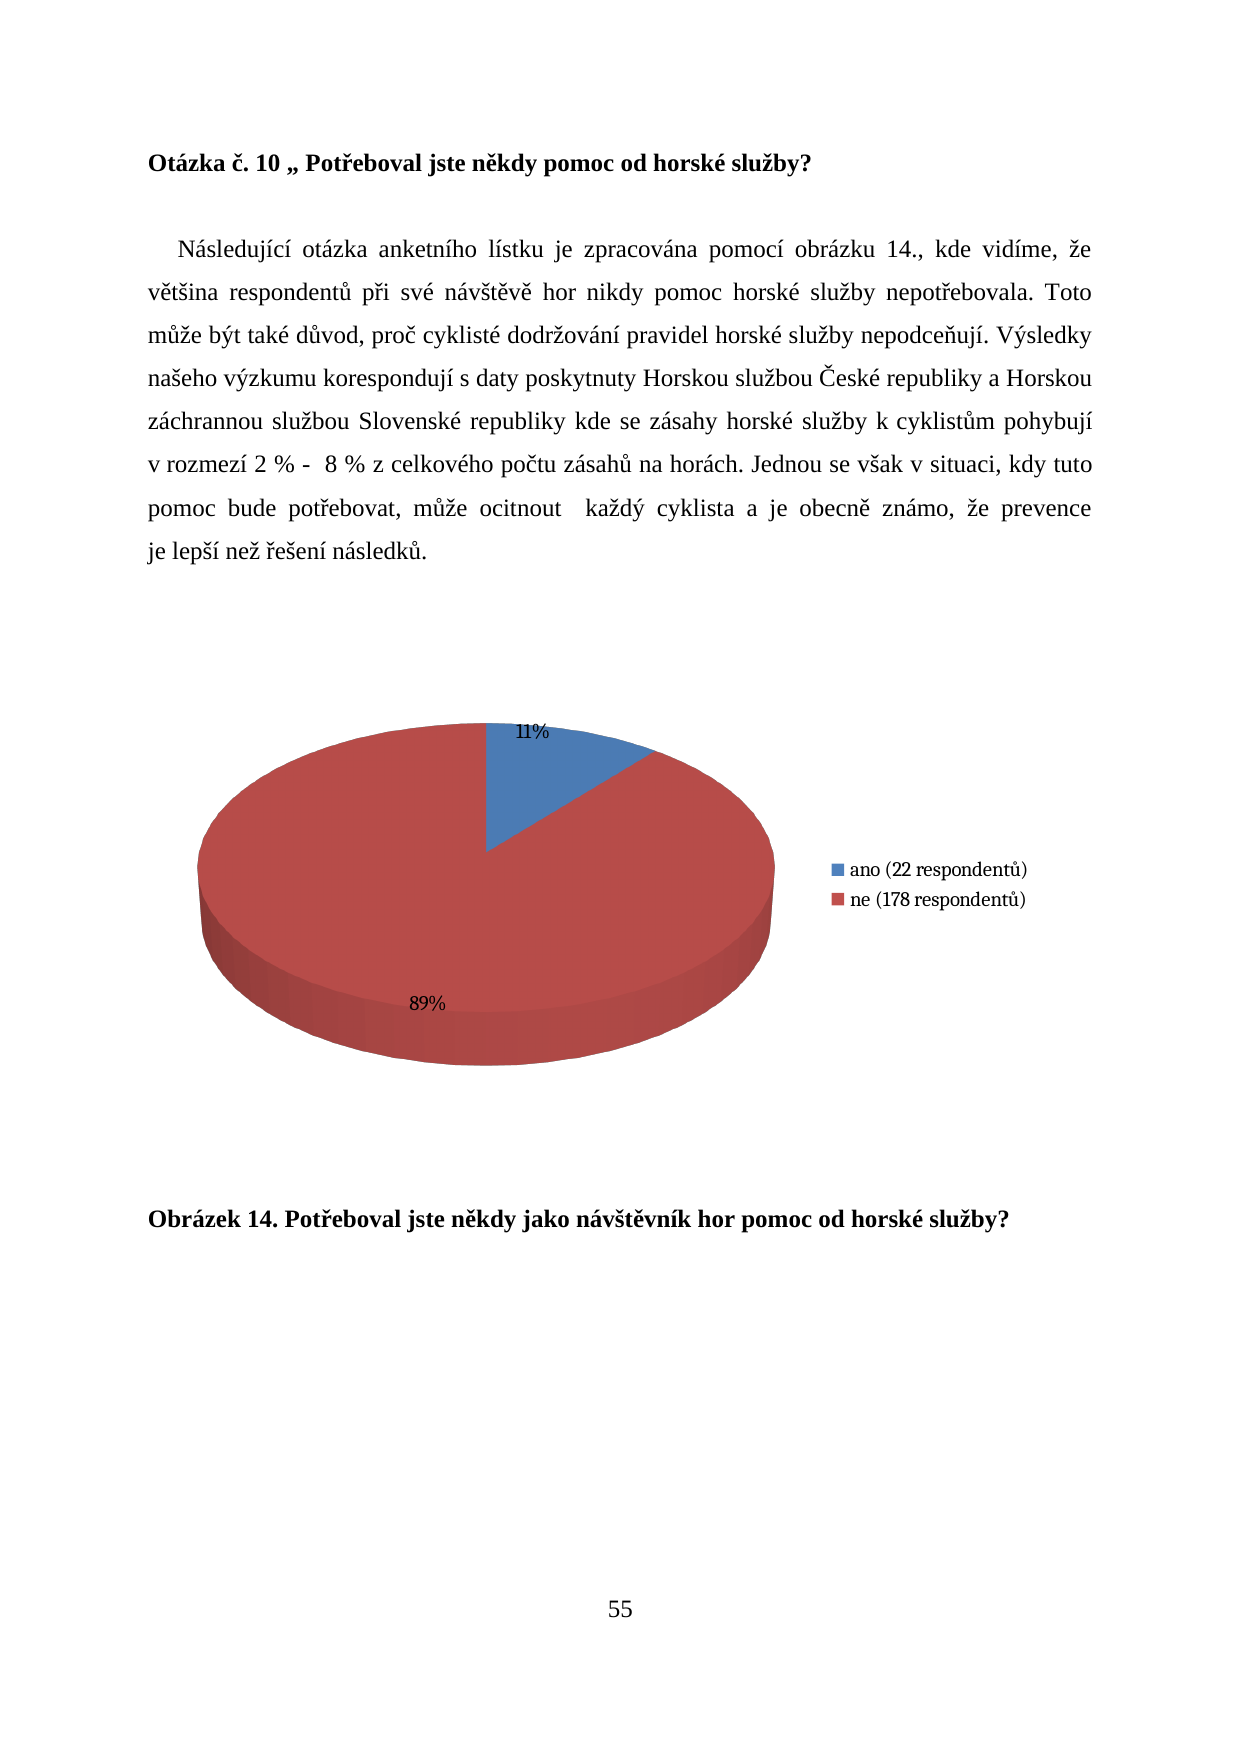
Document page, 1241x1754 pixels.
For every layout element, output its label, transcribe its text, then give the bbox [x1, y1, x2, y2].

text Následující otázka anketního lístku je zpracována pomocí obrázku 14., kde vidíme, že většina respondentů při své návštěvě hor nikdy pomoc horské služby nepotřebovala. Toto může být také důvod, proč cyklisté dodržování pravidel horské služby nepodceňují. Výsledky našeho výzkumu korespondují s daty poskytnuty Horskou službou České republiky a Horskou záchrannou službou Slovenské republiky kde se zásahy horské služby k cyklistům pohybují v rozmezí 2 % - 8 % z celkového počtu zásahů na horách. Jednou se však v situaci, kdy tuto pomoc bude potřebovat, může ocitnout každý cyklista a je obecně známo, že prevence je lepší než řešení následků. [148, 234, 1093, 564]
text Otázka č. 10 „ Potřeboval jste někdy pomoc od horské služby? [148, 148, 1093, 176]
text Obrázek 14. Potřeboval jste někdy jako návštěvník hor pomoc od horské služby? [148, 1204, 1093, 1233]
